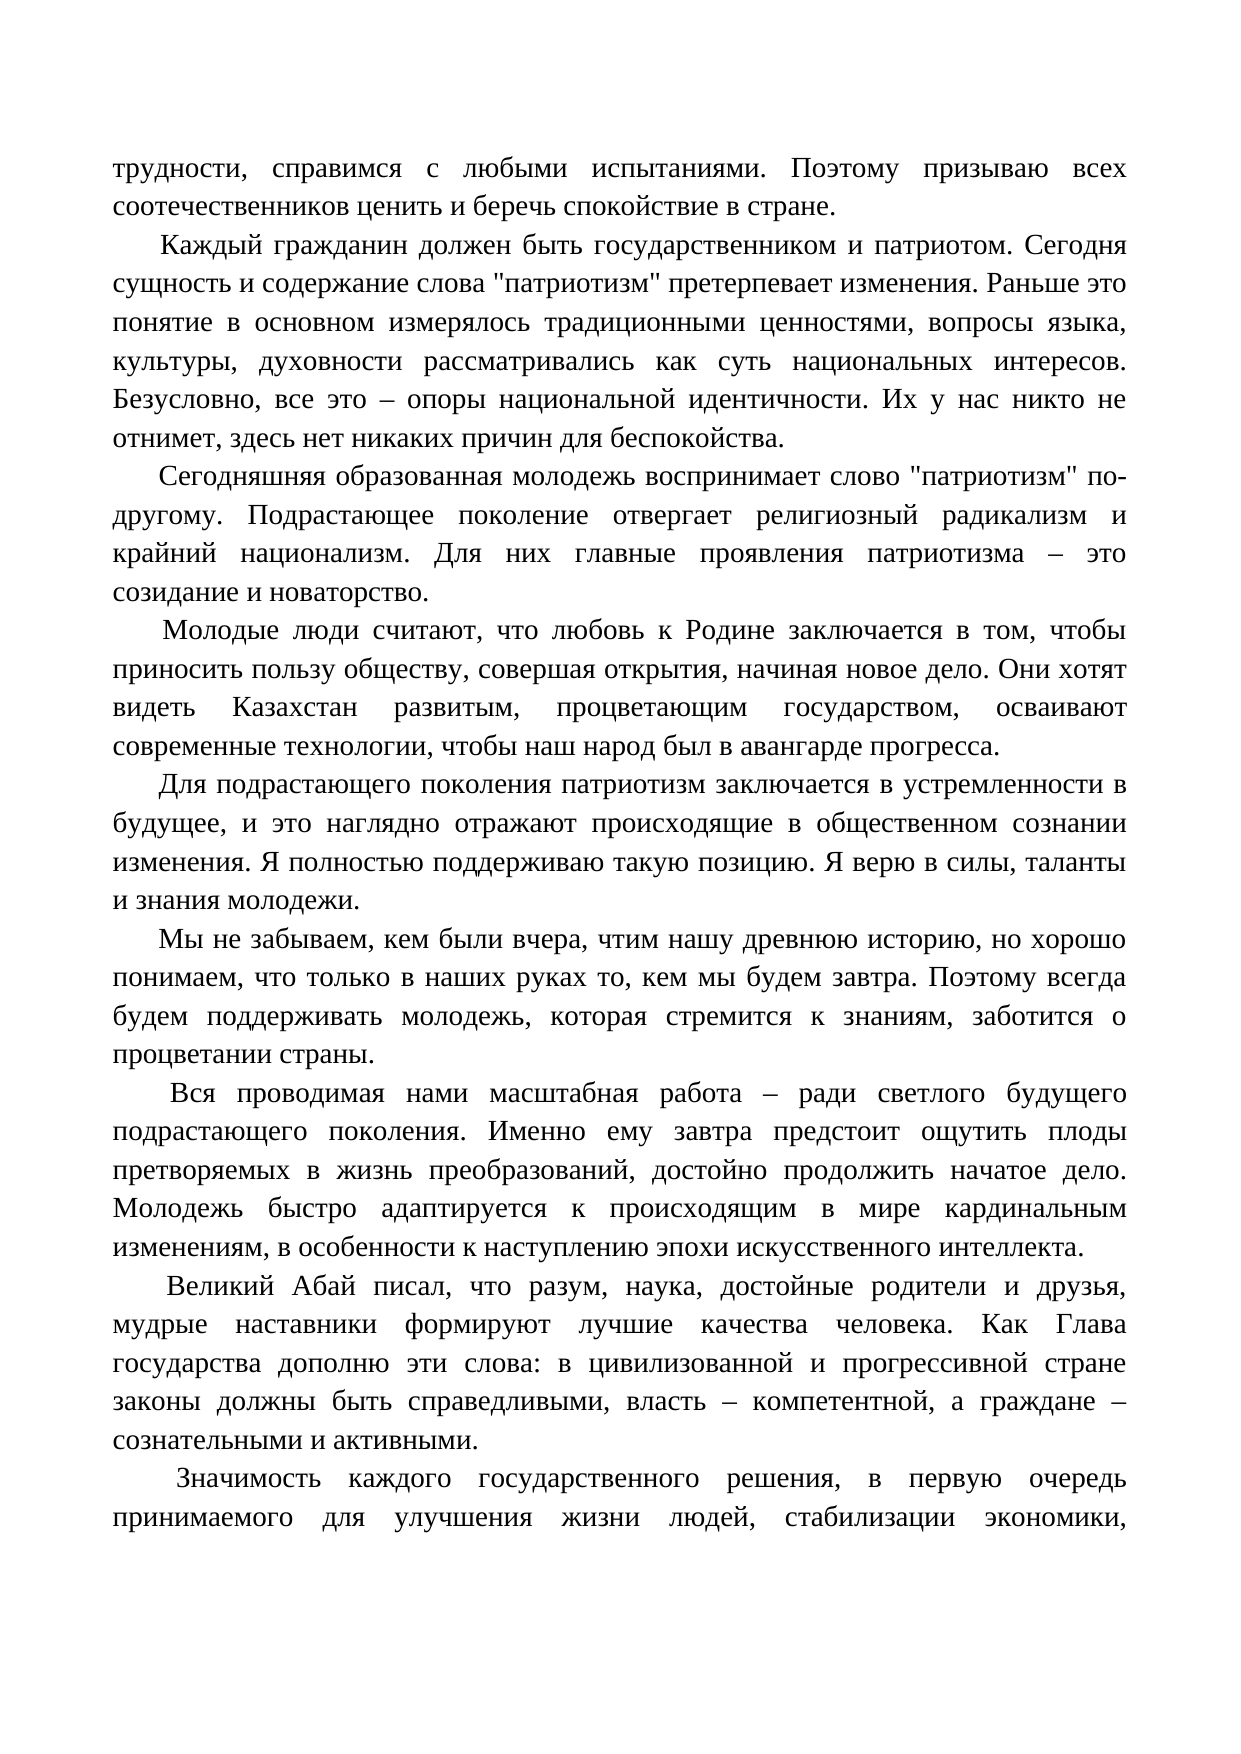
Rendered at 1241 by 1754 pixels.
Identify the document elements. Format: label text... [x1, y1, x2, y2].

text Великий Абай писал, что разум, наука, достойные родители и друзья, мудрые наставники формируют лучшие качества человека. Как Глава государства дополню эти слова: в цивилизованной и прогрессивной стране законы должны быть справедливыми, власть – компетентной, а граждане – сознательными и активными. [112, 1268, 1128, 1455]
text Молодые люди считают, что любовь к Родине заключается в том, чтобы приносить пользу обществу, совершая открытия, начиная новое дело. Они хотят видеть Казахстан развитым, процветающим государством, осваивают современные технологии, чтобы наш народ был в авангарде прогресса. [112, 612, 1128, 762]
text Для подрастающего поколения патриотизм заключается в устремленности в будущее, и это наглядно отражают происходящие в общественном сознании изменения. Я полностью поддерживаю такую позицию. Я верю в силы, таланты и знания молодежи. [112, 767, 1128, 916]
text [112, 1460, 1128, 1532]
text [112, 150, 1128, 222]
text Мы не забываем, кем были вчера, чтим нашу древнюю историю, но хорошо понимаем, что только в наших руках то, кем мы будем завтра. Поэтому всегда будем поддерживать молодежь, которая стремится к знаниям, заботится о процветании страны. [112, 921, 1128, 1070]
text Вся проводимая нами масштабная работа – ради светлого будущего подрастающего поколения. Именно ему завтра предстоит ощутить плоды претворяемых в жизнь преобразований, достойно продолжить начатое дело. Молодежь быстро адаптируется к происходящим в мире кардинальным изменениям, в особенности к наступлению эпохи искусственного интеллекта. [112, 1075, 1128, 1263]
text Сегодняшняя образованная молодежь воспринимает слово "патриотизм" по-другому. Подрастающее поколение отвергает религиозный радикализм и крайний национализм. Для них главные проявления патриотизма – это созидание и новаторство. [112, 458, 1128, 607]
text Каждый гражданин должен быть государственником и патриотом. Сегодня сущность и содержание слова "патриотизм" претерпевает изменения. Раньше это понятие в основном измерялось традиционными ценностями, вопросы языка, культуры, духовности рассматривались как суть национальных интересов. Безусловно, все это – опоры национальной идентичности. Их у нас никто не отнимет, здесь нет никаких причин для беспокойства. [112, 227, 1128, 453]
